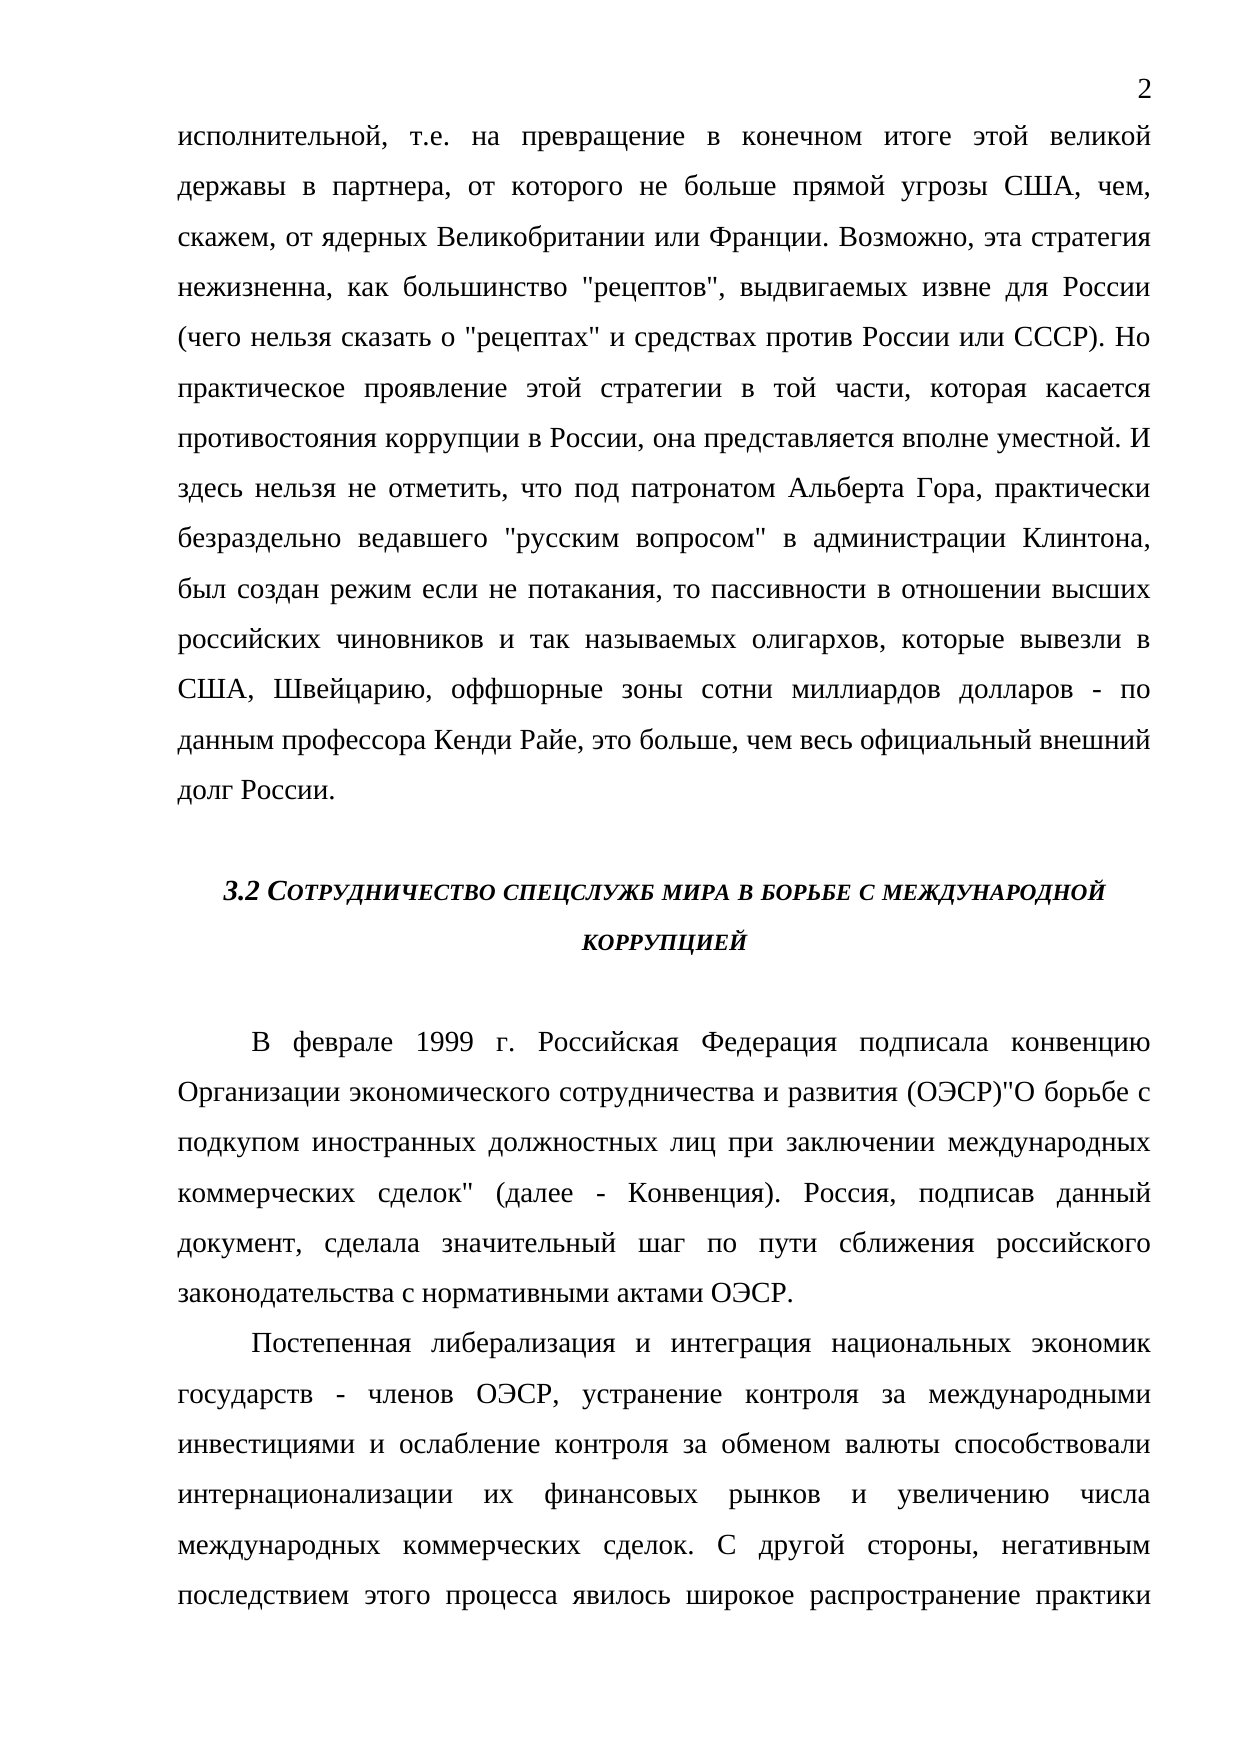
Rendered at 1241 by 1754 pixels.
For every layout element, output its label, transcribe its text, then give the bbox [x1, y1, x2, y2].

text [177, 1326, 1152, 1611]
text В феврале 1999 г. Российская Федерация подписала конвенцию Организации экономического сотрудничества и развития (ОЭСР)"О борьбе с подкупом иностранных должностных лиц при заключении международных коммерческих сделок" (далее - Конвенция). Россия, подписав данный документ, сделала значительный шаг по пути сближения российского законодательства с нормативными актами ОЭСР. [177, 1024, 1152, 1309]
subtitle 3.2 Сотрудничество спецслужб мира в борьбе с международной коррупцией [177, 873, 1152, 957]
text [177, 118, 1152, 806]
